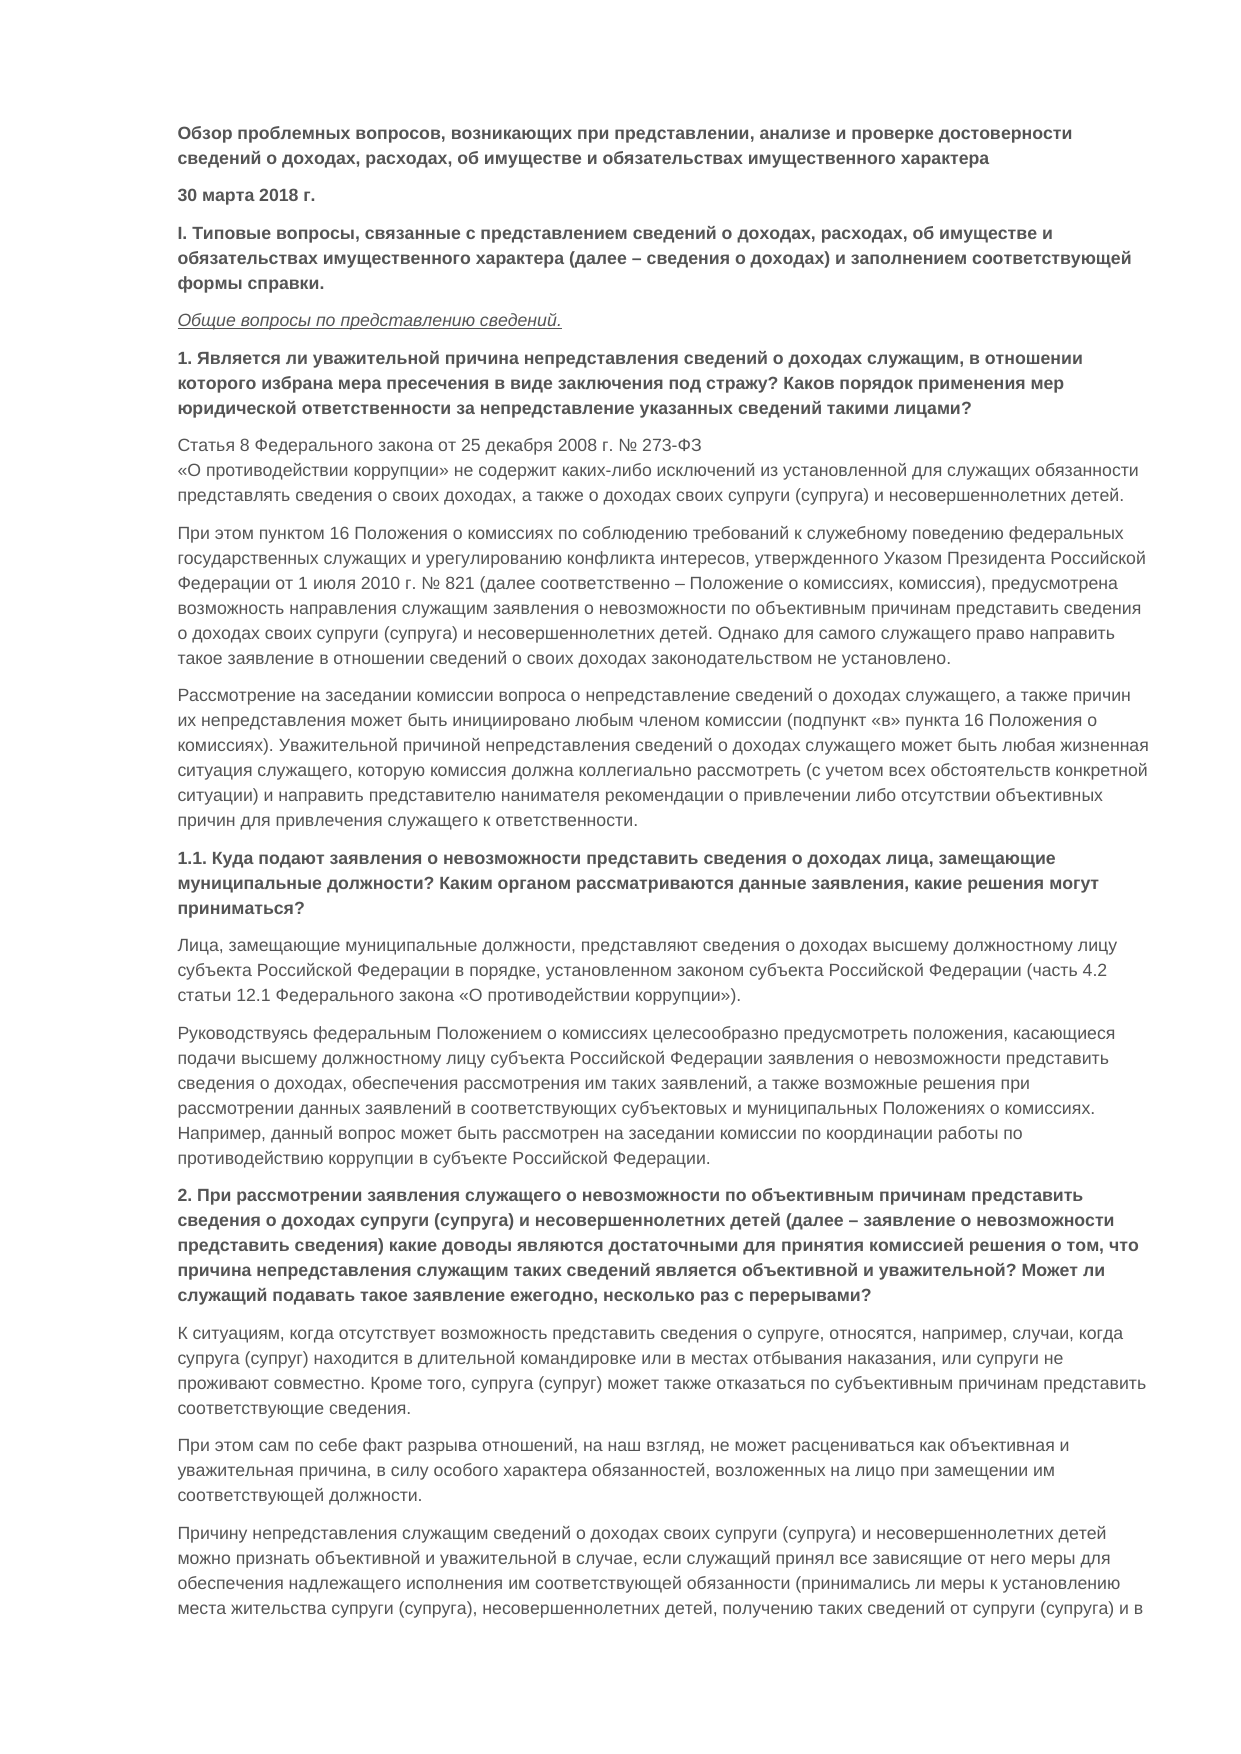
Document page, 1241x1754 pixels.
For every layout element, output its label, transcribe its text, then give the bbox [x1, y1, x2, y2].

text 2. При рассмотрении заявления служащего о невозможности по объективным причинам представить сведения о доходах супруги (супруга) и несовершеннолетних детей (далее – заявление о невозможности представить сведения) какие доводы являются достаточными для принятия комиссией решения о том, что причина непредставления служащим таких сведений является объективной и уважительной? Может ли служащий подавать такое заявление ежегодно, несколько раз с перерывами? [177, 1181, 1152, 1306]
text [177, 1518, 1152, 1618]
text К ситуациям, когда отсутствует возможность представить сведения о супруге, относятся, например, случаи, когда супруга (супруг) находится в длительной командировке или в местах отбывания наказания, или супруги не проживают совместно. Кроме того, супруга (супруг) может также отказаться по субъективным причинам представить соответствующие сведения. [177, 1318, 1152, 1418]
text 1. Является ли уважительной причина непредставления сведений о доходах служащим, в отношении которого избрана мера пресечения в виде заключения под стражу? Каков порядок применения мер юридической ответственности за непредставление указанных сведений такими лицами? [177, 343, 1152, 418]
text Рассмотрение на заседании комиссии вопроса о непредставление сведений о доходах служащего, а также причин их непредставления может быть инициировано любым членом комиссии (подпункт «в» пункта 16 Положения о комиссиях). Уважительной причиной непредставления сведений о доходах служащего может быть любая жизненная ситуация служащего, которую комиссия должна коллегиально рассмотреть (с учетом всех обстоятельств конкретной ситуации) и направить представителю нанимателя рекомендации о привлечении либо отсутствии объективных причин для привлечения служащего к ответственности. [177, 681, 1152, 831]
text 1.1. Куда подают заявления о невозможности представить сведения о доходах лица, замещающие муниципальные должности? Каким органом рассматриваются данные заявления, какие решения могут приниматься? [177, 843, 1152, 918]
text 30 марта 2018 г. [177, 181, 1152, 206]
text Общие вопросы по представлению сведений. [177, 306, 1152, 331]
text Обзор проблемных вопросов, возникающих при представлении, анализе и проверке достоверности сведений о доходах, расходах, об имуществе и обязательствах имущественного характера [177, 118, 1152, 168]
text Статья 8 Федерального закона от 25 декабря 2008 г. № 273-ФЗ «О противодействии коррупции» не содержит каких-либо исключений из установленной для служащих обязанности представлять сведения о своих доходах, а также о доходах своих супруги (супруга) и несовершеннолетних детей. [177, 431, 1152, 506]
text Руководствуясь федеральным Положением о комиссиях целесообразно предусмотреть положения, касающиеся подачи высшему должностному лицу субъекта Российской Федерации заявления о невозможности представить сведения о доходах, обеспечения рассмотрения им таких заявлений, а также возможные решения при рассмотрении данных заявлений в соответствующих субъектовых и муниципальных Положениях о комиссиях. Например, данный вопрос может быть рассмотрен на заседании комиссии по координации работы по противодействию коррупции в субъекте Российской Федерации. [177, 1018, 1152, 1168]
text При этом пунктом 16 Положения о комиссиях по соблюдению требований к служебному поведению федеральных государственных служащих и урегулированию конфликта интересов, утвержденного Указом Президента Российской Федерации от 1 июля 2010 г. № 821 (далее соответственно – Положение о комиссиях, комиссия), предусмотрена возможность направления служащим заявления о невозможности по объективным причинам представить сведения о доходах своих супруги (супруга) и несовершеннолетних детей. Однако для самого служащего право направить такое заявление в отношении сведений о своих доходах законодательством не установлено. [177, 518, 1152, 668]
text При этом сам по себе факт разрыва отношений, на наш взгляд, не может расцениваться как объективная и уважительная причина, в силу особого характера обязанностей, возложенных на лицо при замещении им соответствующей должности. [177, 1431, 1152, 1506]
text Лица, замещающие муниципальные должности, представляют сведения о доходах высшему должностному лицу субъекта Российской Федерации в порядке, установленном законом субъекта Российской Федерации (часть 4.2 статьи 12.1 Федерального закона «О противодействии коррупции»). [177, 931, 1152, 1006]
text I. Типовые вопросы, связанные с представлением сведений о доходах, расходах, об имуществе и обязательствах имущественного характера (далее – сведения о доходах) и заполнением соответствующей формы справки. [177, 218, 1152, 293]
